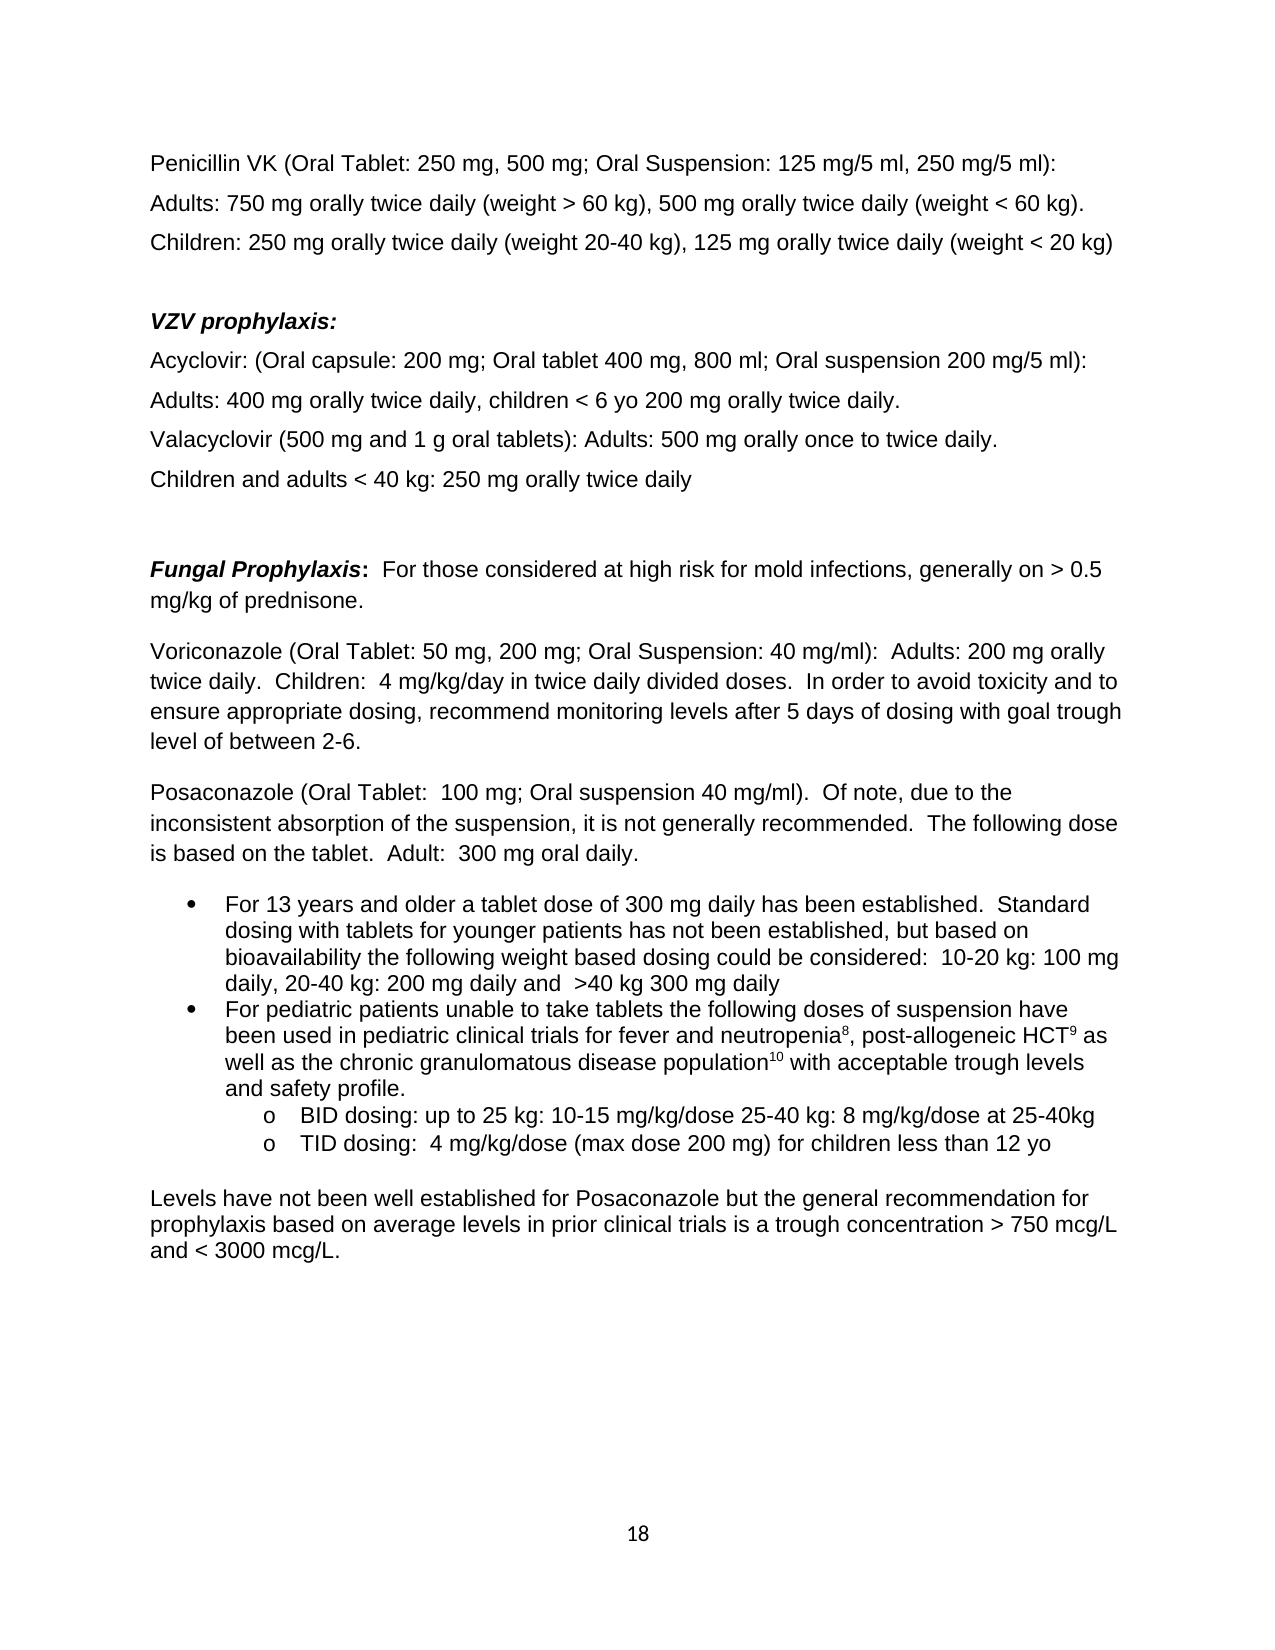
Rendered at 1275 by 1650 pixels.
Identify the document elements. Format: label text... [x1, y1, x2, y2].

text Levels have not been well established for Posaconazole but the general recommendation for prophylaxis based on average levels in prior clinical trials is a trough concentration > 750 mcg/L and < 3000 mcg/L. [150, 1184, 1125, 1264]
text Posaconazole (Oral Tablet: 100 mg; Oral suspension 40 mg/ml). Of note, due to the inconsistent absorption of the suspension, it is not generally recommended. The following dose is based on the tablet. Adult: 300 mg oral daily. [150, 779, 1125, 866]
list TID dosing: 4 mg/kg/dose (max dose 200 mg) for children less than 12 yo [262, 1130, 1125, 1158]
text Fungal Prophylaxis: For those considered at high risk for mold infections, generally on > 0.5 mg/kg of prednisone. [150, 556, 1125, 613]
text Voriconazole (Oral Tablet: 50 mg, 200 mg; Oral Suspension: 40 mg/ml): Adults: 200 mg orally twice daily. Children: 4 mg/kg/day in twice daily divided doses. In order to avoid toxicity and to ensure appropriate dosing, recommend monitoring levels after 5 days of dosing with goal trough level of between 2-6. [150, 638, 1125, 754]
list BID dosing: up to 25 kg: 10-15 mg/kg/dose 25-40 kg: 8 mg/kg/dose at 25-40kg [262, 1102, 1125, 1130]
text Valacyclovir (500 mg and 1 g oral tablets): Adults: 500 mg orally once to twice daily. [150, 426, 1125, 453]
text Children and adults < 40 kg: 250 mg orally twice daily [150, 466, 1125, 492]
list For pediatric patients unable to take tablets the following doses of suspension have been used in pediatric clinical trials for fever and neutropenia8, post-allogeneic HCT9 as well as the chronic granulomatous disease population10 with acceptable trough levels and safety profile. [187, 996, 1125, 1102]
text Acyclovir: (Oral capsule: 200 mg; Oral tablet 400 mg, 800 ml; Oral suspension 200 mg/5 ml): Adults: 400 mg orally twice daily, children < 6 yo 200 mg orally twice daily. [150, 347, 1125, 413]
list For 13 years and older a tablet dose of 300 mg daily has been established. Standard dosing with tablets for younger patients has not been established, but based on bioavailability the following weight based dosing could be considered: 10-20 kg: 100 mg daily, 20-40 kg: 200 mg daily and >40 kg 300 mg daily [187, 891, 1125, 996]
text VZV prophylaxis: [150, 308, 1125, 334]
text Penicillin VK (Oral Tablet: 250 mg, 500 mg; Oral Suspension: 125 mg/5 ml, 250 mg/5 ml): Adults: 750 mg orally twice daily (weight > 60 kg), 500 mg orally twice daily (weight < 60 kg). Children: 250 mg orally twice daily (weight 20-40 kg), 125 mg orally twice daily (weight < 20 kg) [150, 150, 1125, 255]
